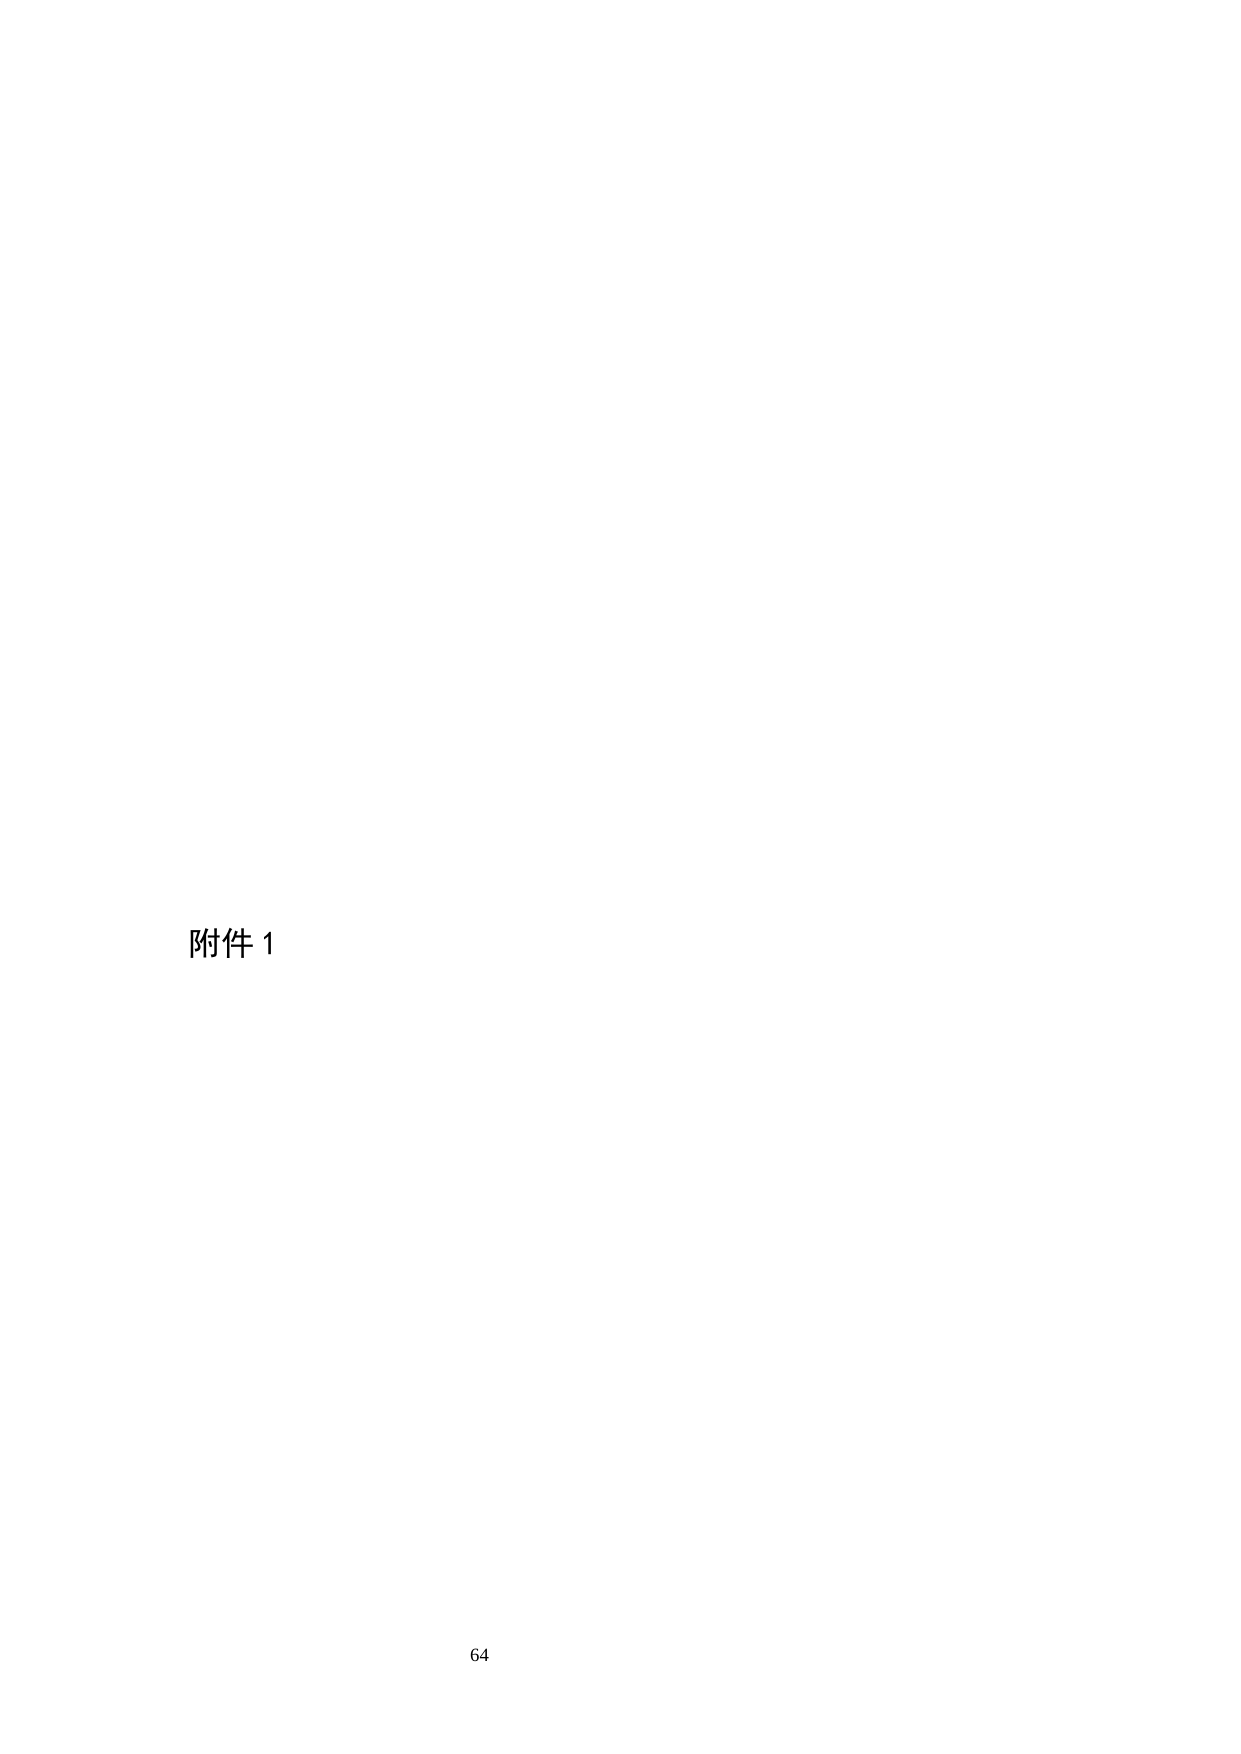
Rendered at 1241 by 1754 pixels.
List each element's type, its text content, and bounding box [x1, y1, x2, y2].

text 附件1 [187, 919, 1053, 962]
